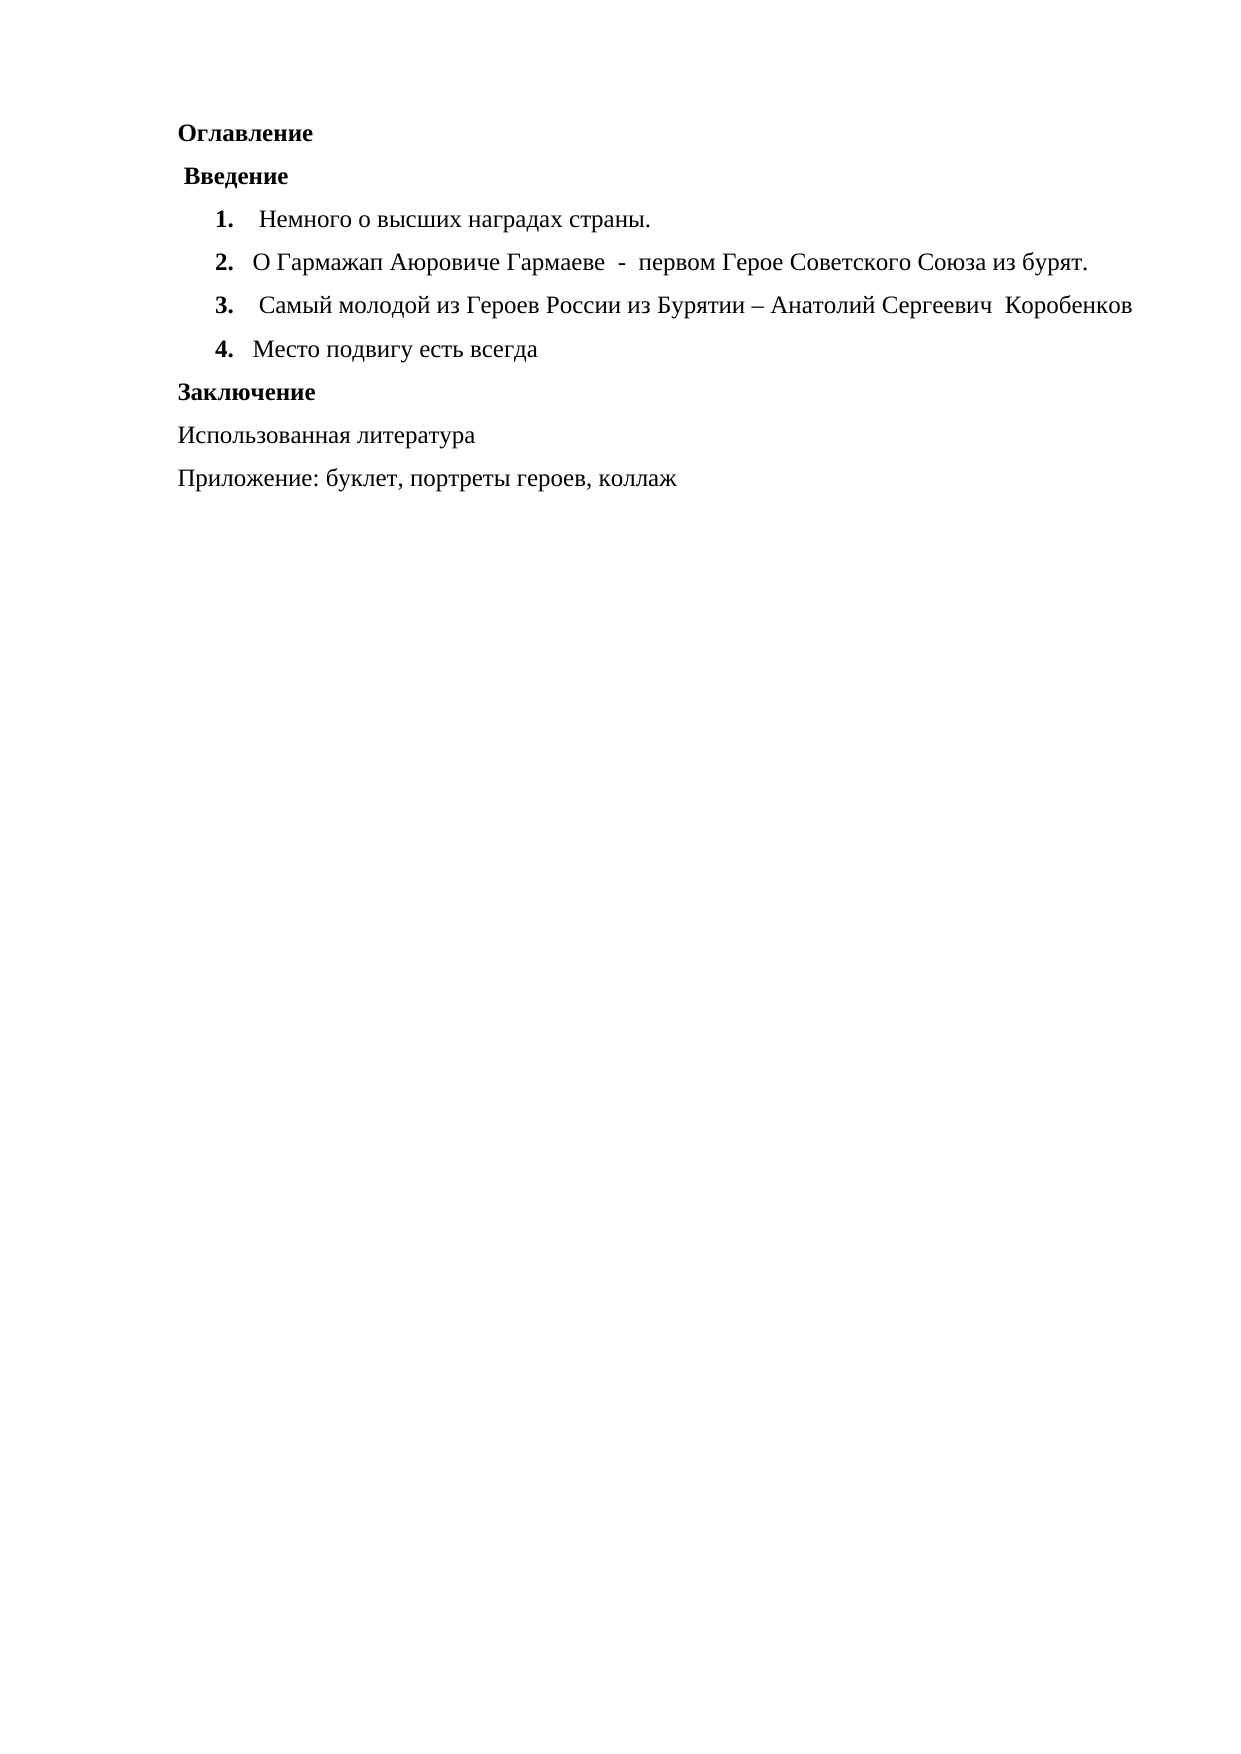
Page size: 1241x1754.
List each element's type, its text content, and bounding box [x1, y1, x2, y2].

list О Гармажап Аюровиче Гармаеве - первом Герое Советского Союза из бурят. [215, 247, 1152, 276]
list Самый молодой из Героев России из Бурятии – Анатолий Сергеевич Коробенков [215, 291, 1152, 319]
list Место подвигу есть всегда [215, 334, 1152, 362]
text Введение [177, 161, 1152, 190]
text Оглавление [177, 118, 1152, 147]
text Использованная литература [177, 420, 1152, 449]
text Приложение: буклет, портреты героев, коллаж [177, 463, 1152, 492]
list Немного о высших наградах страны. [215, 204, 1152, 233]
text Заключение [177, 377, 1152, 406]
